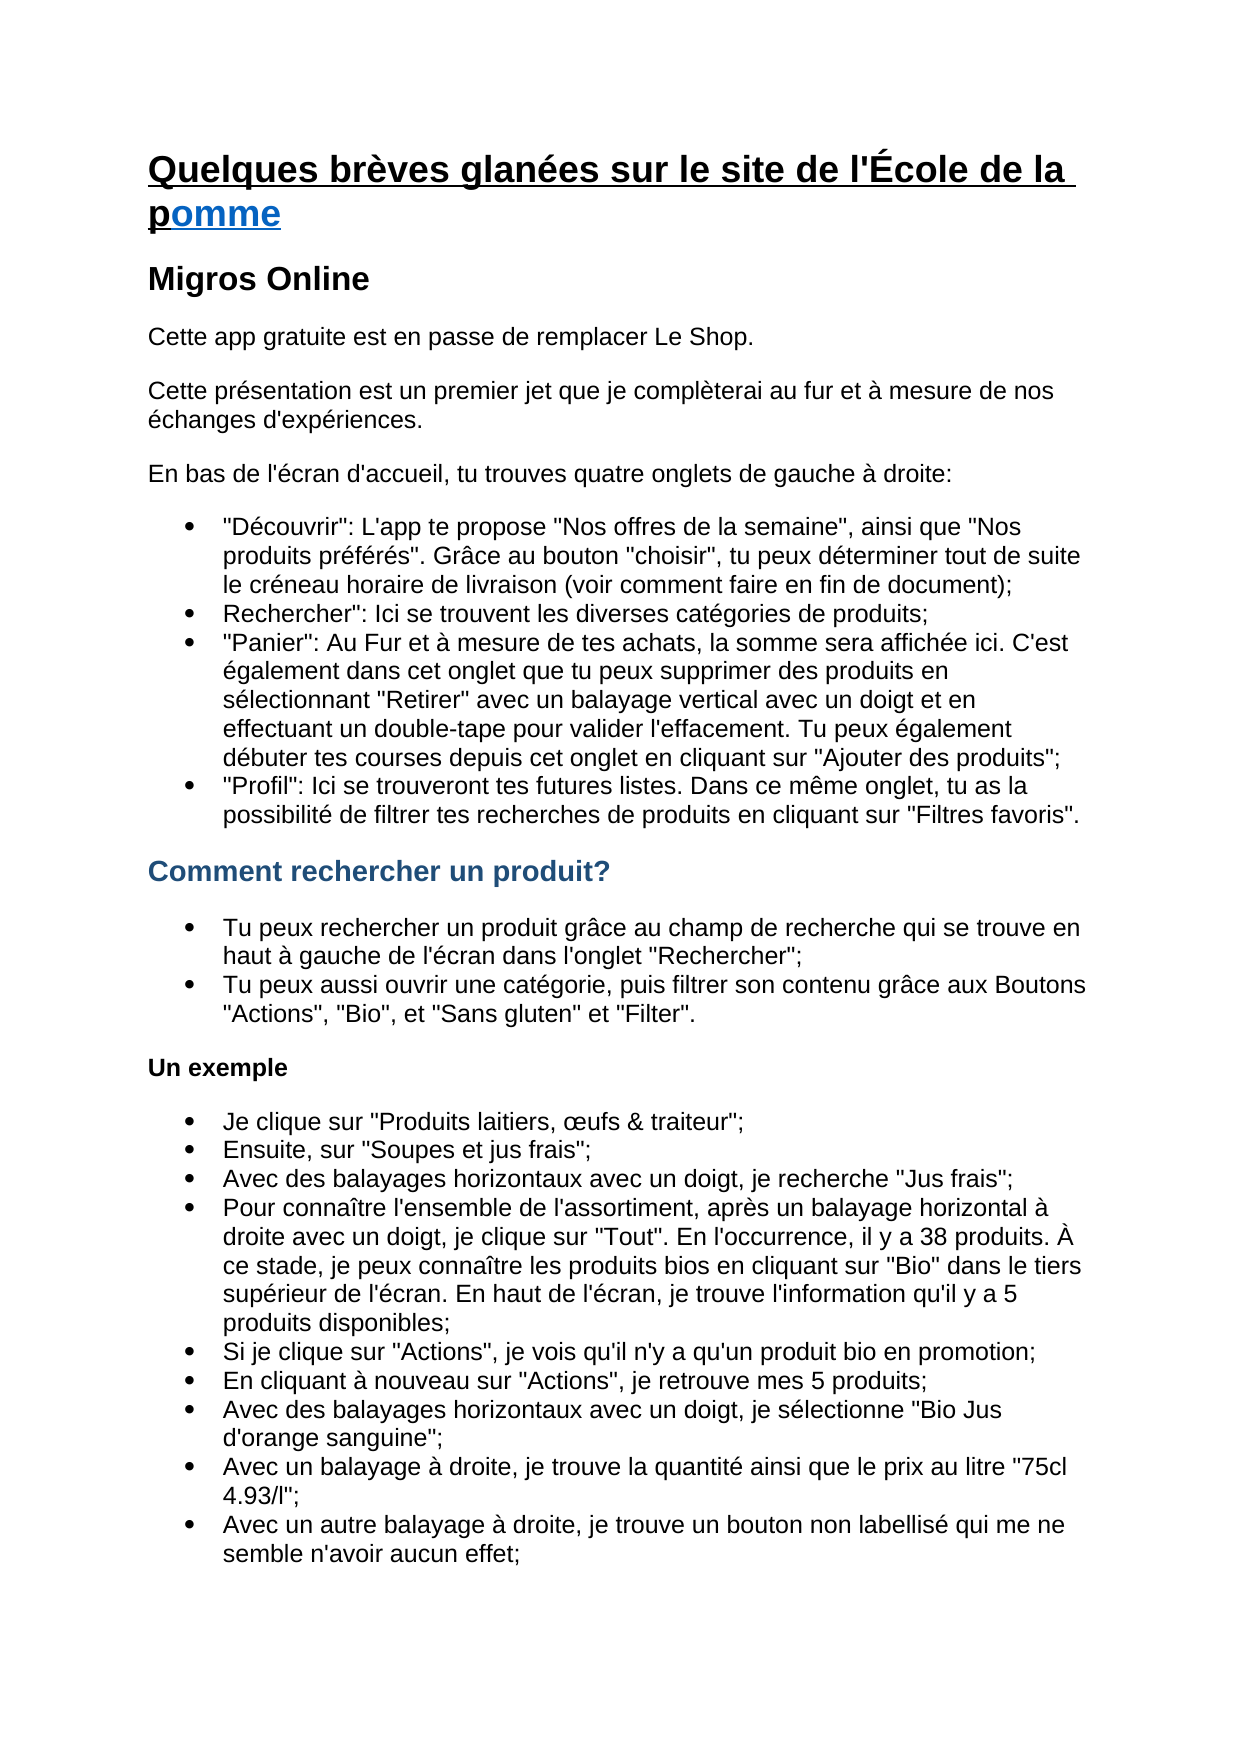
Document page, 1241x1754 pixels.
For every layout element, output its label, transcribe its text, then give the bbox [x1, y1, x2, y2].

subtitle Comment rechercher un produit? [148, 854, 1093, 887]
list Ensuite, sur "Soupes et jus frais"; [185, 1135, 1093, 1164]
text En bas de l'écran d'accueil, tu trouves quatre onglets de gauche à droite: [148, 458, 1093, 487]
list Si je clique sur "Actions", je vois qu'il n'y a qu'un produit bio en promotion; [185, 1337, 1093, 1366]
subtitle Un exemple [148, 1053, 1093, 1081]
text Cette app gratuite est en passe de remplacer Le Shop. [148, 322, 1093, 351]
list Pour connaître l'ensemble de l'assortiment, après un balayage horizontal à droite avec un doigt, je clique sur "Tout". En l'occurrence, il y a 38 produits. À ce stade, je peux connaître les produits bios en cliquant sur "Bio" dans le tiers supérieur de l'écran. En haut de l'écran, je trouve l'information qu'il y a 5 produits disponibles; [185, 1193, 1093, 1337]
list Je clique sur "Produits laitiers, œufs & traiteur"; [185, 1106, 1093, 1135]
list Tu peux rechercher un produit grâce au champ de recherche qui se trouve en haut à gauche de l'écran dans l'onglet "Rechercher"; [185, 912, 1093, 970]
list Avec un autre balayage à droite, je trouve un bouton non labellisé qui me ne semble n'avoir aucun effet; [185, 1510, 1093, 1567]
list En cliquant à nouveau sur "Actions", je retrouve mes 5 produits; [185, 1366, 1093, 1394]
subtitle Quelques brèves glanées sur le site de l'École de la pomme [148, 148, 1093, 234]
list Avec un balayage à droite, je trouve la quantité ainsi que le prix au litre "75cl 4.93/l"; [185, 1452, 1093, 1510]
list Rechercher": Ici se trouvent les diverses catégories de produits; [185, 599, 1093, 627]
list Avec des balayages horizontaux avec un doigt, je sélectionne "Bio Jus d'orange sanguine"; [185, 1394, 1093, 1452]
list "Découvrir": L'app te propose "Nos offres de la semaine", ainsi que "Nos produits préférés". Grâce au bouton "choisir", tu peux déterminer tout de suite le créneau horaire de livraison (voir comment faire en fin de document); [185, 512, 1093, 599]
list Tu peux aussi ouvrir une catégorie, puis filtrer son contenu grâce aux Boutons "Actions", "Bio", et "Sans gluten" et "Filter". [185, 970, 1093, 1028]
list "Panier": Au Fur et à mesure de tes achats, la somme sera affichée ici. C'est également dans cet onglet que tu peux supprimer des produits en sélectionnant "Retirer" avec un balayage vertical avec un doigt et en effectuant un double-tape pour valider l'effacement. Tu peux également débuter tes courses depuis cet onglet en cliquant sur "Ajouter des produits"; [185, 627, 1093, 771]
list "Profil": Ici se trouveront tes futures listes. Dans ce même onglet, tu as la possibilité de filtrer tes recherches de produits en cliquant sur "Filtres favoris". [185, 771, 1093, 829]
subtitle Migros Online [148, 259, 1093, 297]
text Cette présentation est un premier jet que je complèterai au fur et à mesure de nos échanges d'expériences. [148, 376, 1093, 433]
list Avec des balayages horizontaux avec un doigt, je recherche "Jus frais"; [185, 1164, 1093, 1193]
